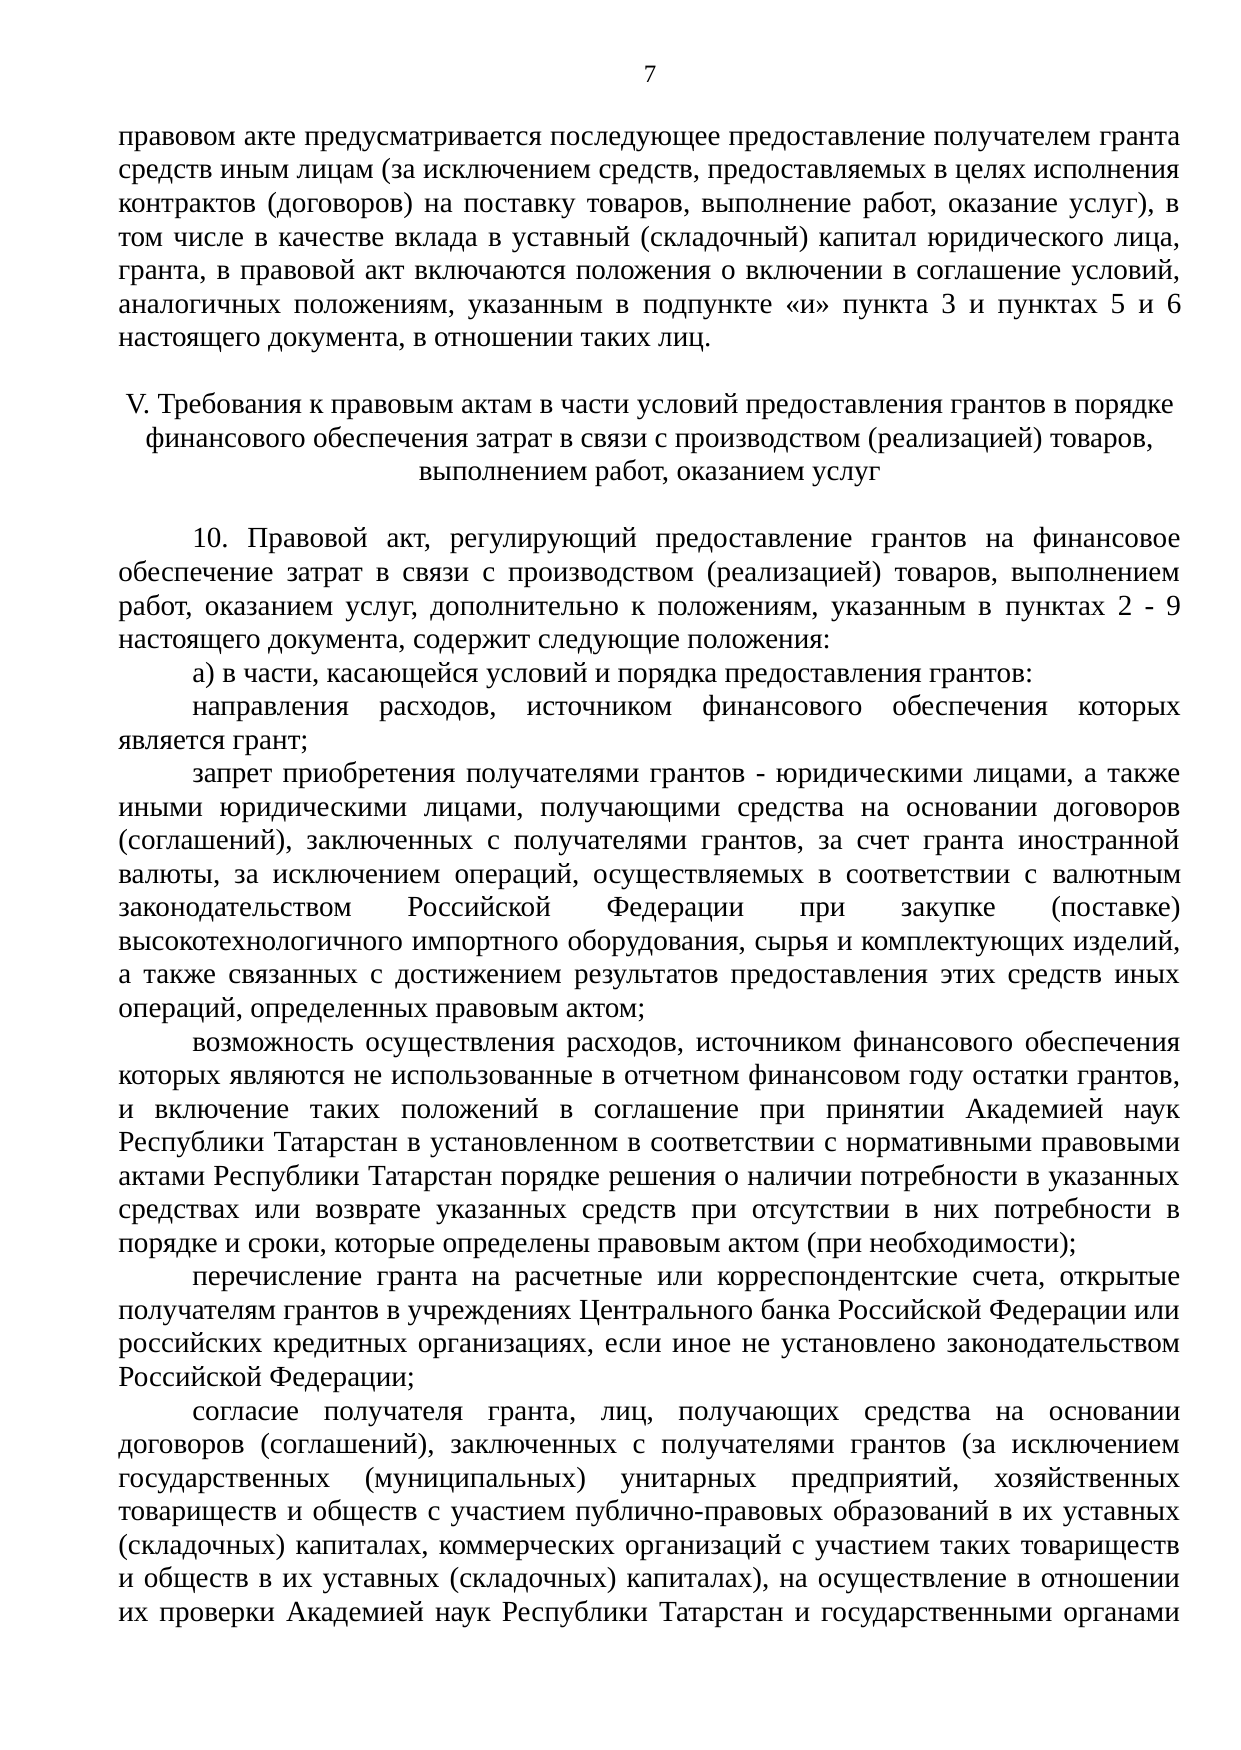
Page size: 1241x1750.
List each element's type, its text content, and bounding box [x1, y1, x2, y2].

subtitle V. Требования к правовым актам в части условий предоставления грантов в порядке финансового обеспечения затрат в связи с производством (реализацией) товаров, выполнением работ, оказанием услуг [118, 386, 1181, 487]
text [118, 1393, 1181, 1627]
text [118, 118, 1181, 353]
text 10. Правовой акт, регулирующий предоставление грантов на финансовое обеспечение затрат в связи с производством (реализацией) товаров, выполнением работ, оказанием услуг, дополнительно к положениям, указанным в пунктах 2 - 9 настоящего документа, содержит следующие положения: [118, 521, 1181, 655]
text возможность осуществления расходов, источником финансового обеспечения которых являются не использованные в отчетном финансовом году остатки грантов, и включение таких положений в соглашение при принятии Академией наук Республики Татарстан в установленном в соответствии с нормативными правовыми актами Республики Татарстан порядке решения о наличии потребности в указанных средствах или возврате указанных средств при отсутствии в них потребности в порядке и сроки, которые определены правовым актом (при необходимости); [118, 1024, 1181, 1258]
text направления расходов, источником финансового обеспечения которых является грант; [118, 688, 1181, 755]
text перечисление гранта на расчетные или корреспондентские счета, открытые получателям грантов в учреждениях Центрального банка Российской Федерации или российских кредитных организациях, если иное не установлено законодательством Российской Федерации; [118, 1258, 1181, 1393]
text запрет приобретения получателями грантов - юридическими лицами, а также иными юридическими лицами, получающими средства на основании договоров (соглашений), заключенных с получателями грантов, за счет гранта иностранной валюты, за исключением операций, осуществляемых в соответствии с валютным законодательством Российской Федерации при закупке (поставке) высокотехнологичного импортного оборудования, сырья и комплектующих изделий, а также связанных с достижением результатов предоставления этих средств иных операций, определенных правовым актом; [118, 755, 1181, 1024]
text а) в части, касающейся условий и порядка предоставления грантов: [118, 655, 1181, 688]
